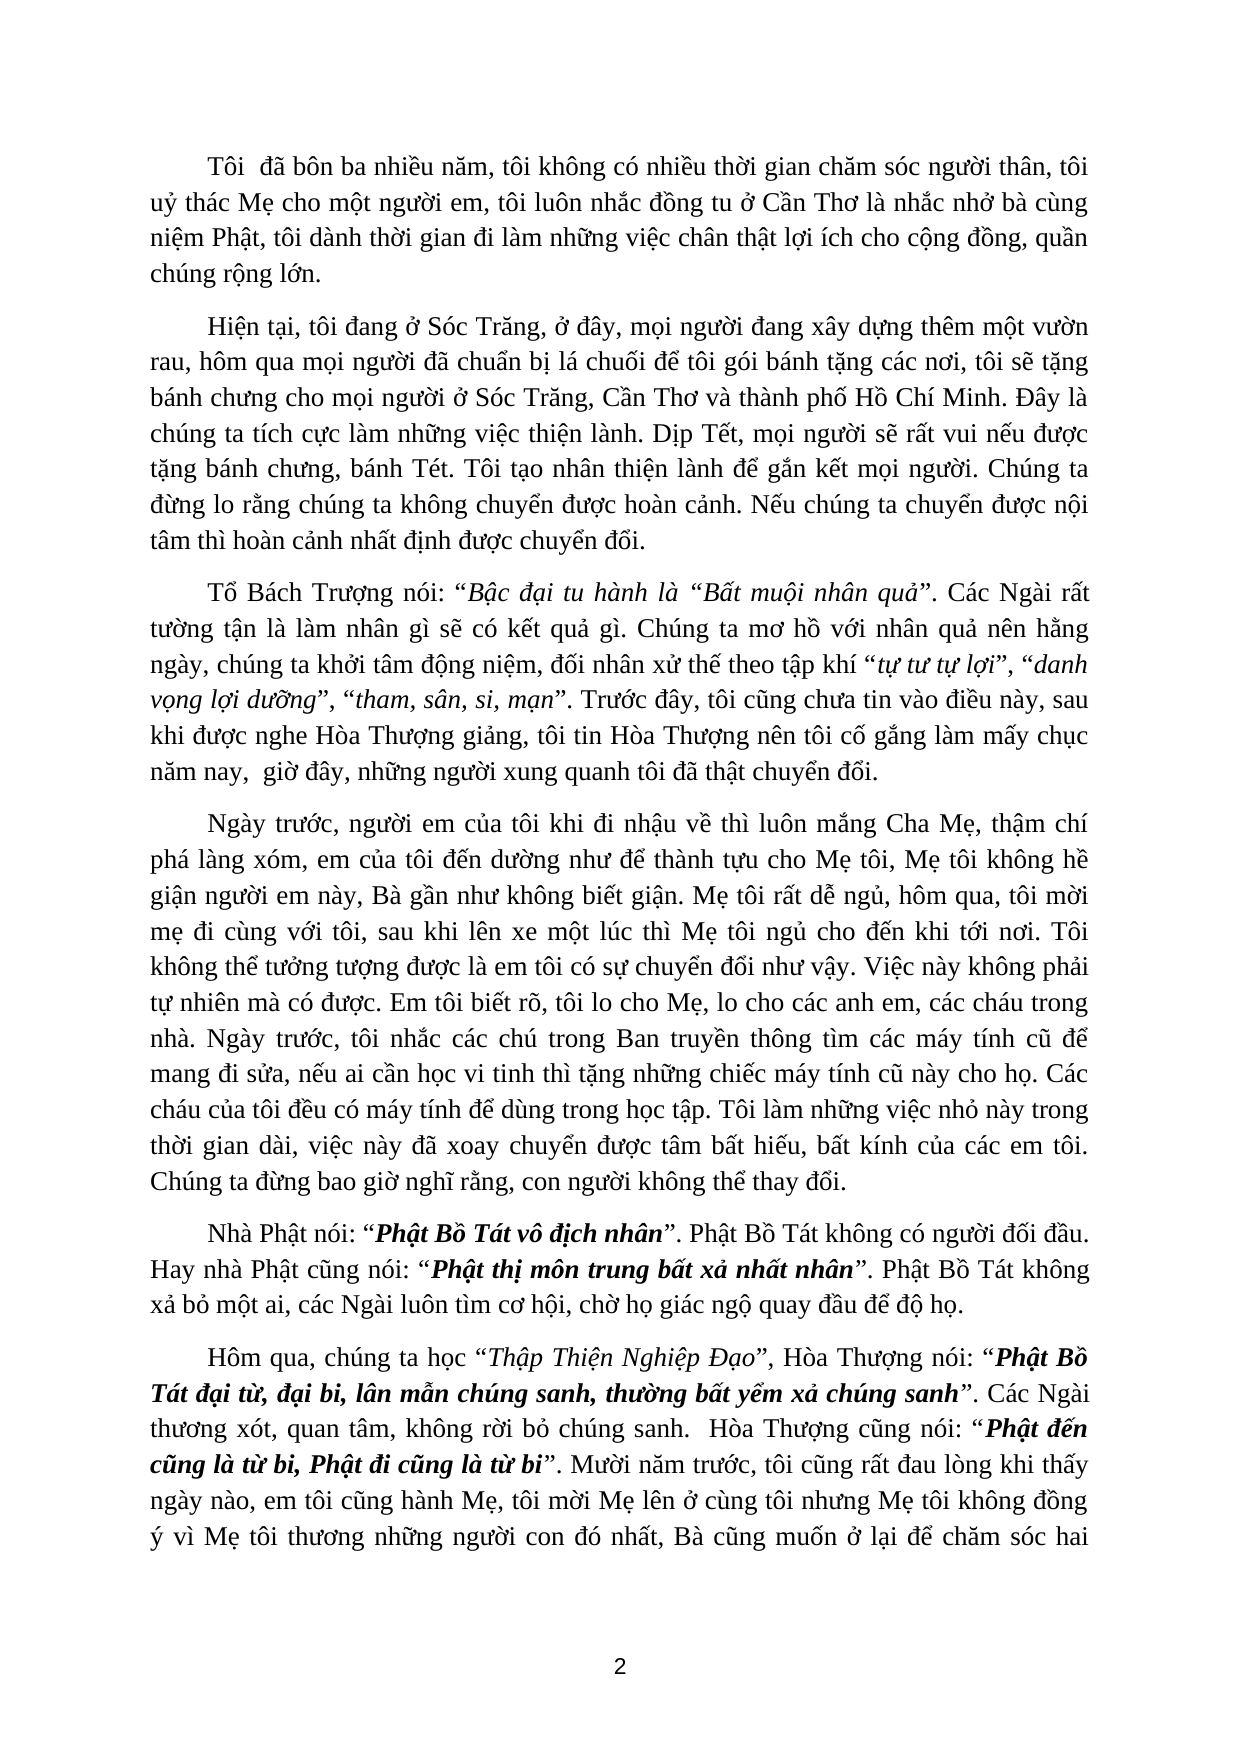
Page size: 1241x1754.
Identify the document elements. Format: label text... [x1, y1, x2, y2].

text Tổ Bách Trượng nói: “Bậc đại tu hành là “Bất muội nhân quả”. Các Ngài rất tường tận là làm nhân gì sẽ có kết quả gì. Chúng ta mơ hồ với nhân quả nên hằng ngày, chúng ta khởi tâm động niệm, đối nhân xử thế theo tập khí “tự tư tự lợi”, “danh vọng lợi dưỡng”, “tham, sân, si, mạn”. Trước đây, tôi cũng chưa tin vào điều này, sau khi được nghe Hòa Thượng giảng, tôi tin Hòa Thượng nên tôi cố gắng làm mấy chục năm nay, giờ đây, những người xung quanh tôi đã thật chuyển đổi. [150, 576, 1090, 786]
text Nhà Phật nói: “Phật Bồ Tát vô địch nhân”. Phật Bồ Tát không có người đối đầu. Hay nhà Phật cũng nói: “Phật thị môn trung bất xả nhất nhân”. Phật Bồ Tát không xả bỏ một ai, các Ngài luôn tìm cơ hội, chờ họ giác ngộ quay đầu để độ họ. [150, 1217, 1090, 1320]
text Tôi đã bôn ba nhiều năm, tôi không có nhiều thời gian chăm sóc người thân, tôi uỷ thác Mẹ cho một người em, tôi luôn nhắc đồng tu ở Cần Thơ là nhắc nhở bà cùng niệm Phật, tôi dành thời gian đi làm những việc chân thật lợi ích cho cộng đồng, quần chúng rộng lớn. [150, 150, 1090, 288]
text Hiện tại, tôi đang ở Sóc Trăng, ở đây, mọi người đang xây dựng thêm một vườn rau, hôm qua mọi người đã chuẩn bị lá chuối để tôi gói bánh tặng các nơi, tôi sẽ tặng bánh chưng cho mọi người ở Sóc Trăng, Cần Thơ và thành phố Hồ Chí Minh. Đây là chúng ta tích cực làm những việc thiện lành. Dịp Tết, mọi người sẽ rất vui nếu được tặng bánh chưng, bánh Tét. Tôi tạo nhân thiện lành để gắn kết mọi người. Chúng ta đừng lo rằng chúng ta không chuyển được hoàn cảnh. Nếu chúng ta chuyển được nội tâm thì hoàn cảnh nhất định được chuyển đổi. [150, 309, 1090, 555]
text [150, 1341, 1090, 1551]
text Ngày trước, người em của tôi khi đi nhậu về thì luôn mắng Cha Mẹ, thậm chí phá làng xóm, em của tôi đến dường như để thành tựu cho Mẹ tôi, Mẹ tôi không hề giận người em này, Bà gần như không biết giận. Mẹ tôi rất dễ ngủ, hôm qua, tôi mời mẹ đi cùng với tôi, sau khi lên xe một lúc thì Mẹ tôi ngủ cho đến khi tới nơi. Tôi không thể tưởng tượng được là em tôi có sự chuyển đổi như vậy. Việc này không phải tự nhiên mà có được. Em tôi biết rõ, tôi lo cho Mẹ, lo cho các anh em, các cháu trong nhà. Ngày trước, tôi nhắc các chú trong Ban truyền thông tìm các máy tính cũ để mang đi sửa, nếu ai cần học vi tinh thì tặng những chiếc máy tính cũ này cho họ. Các cháu của tôi đều có máy tính để dùng trong học tập. Tôi làm những việc nhỏ này trong thời gian dài, việc này đã xoay chuyển được tâm bất hiếu, bất kính của các em tôi. Chúng ta đừng bao giờ nghĩ rằng, con người không thể thay đổi. [150, 807, 1090, 1196]
